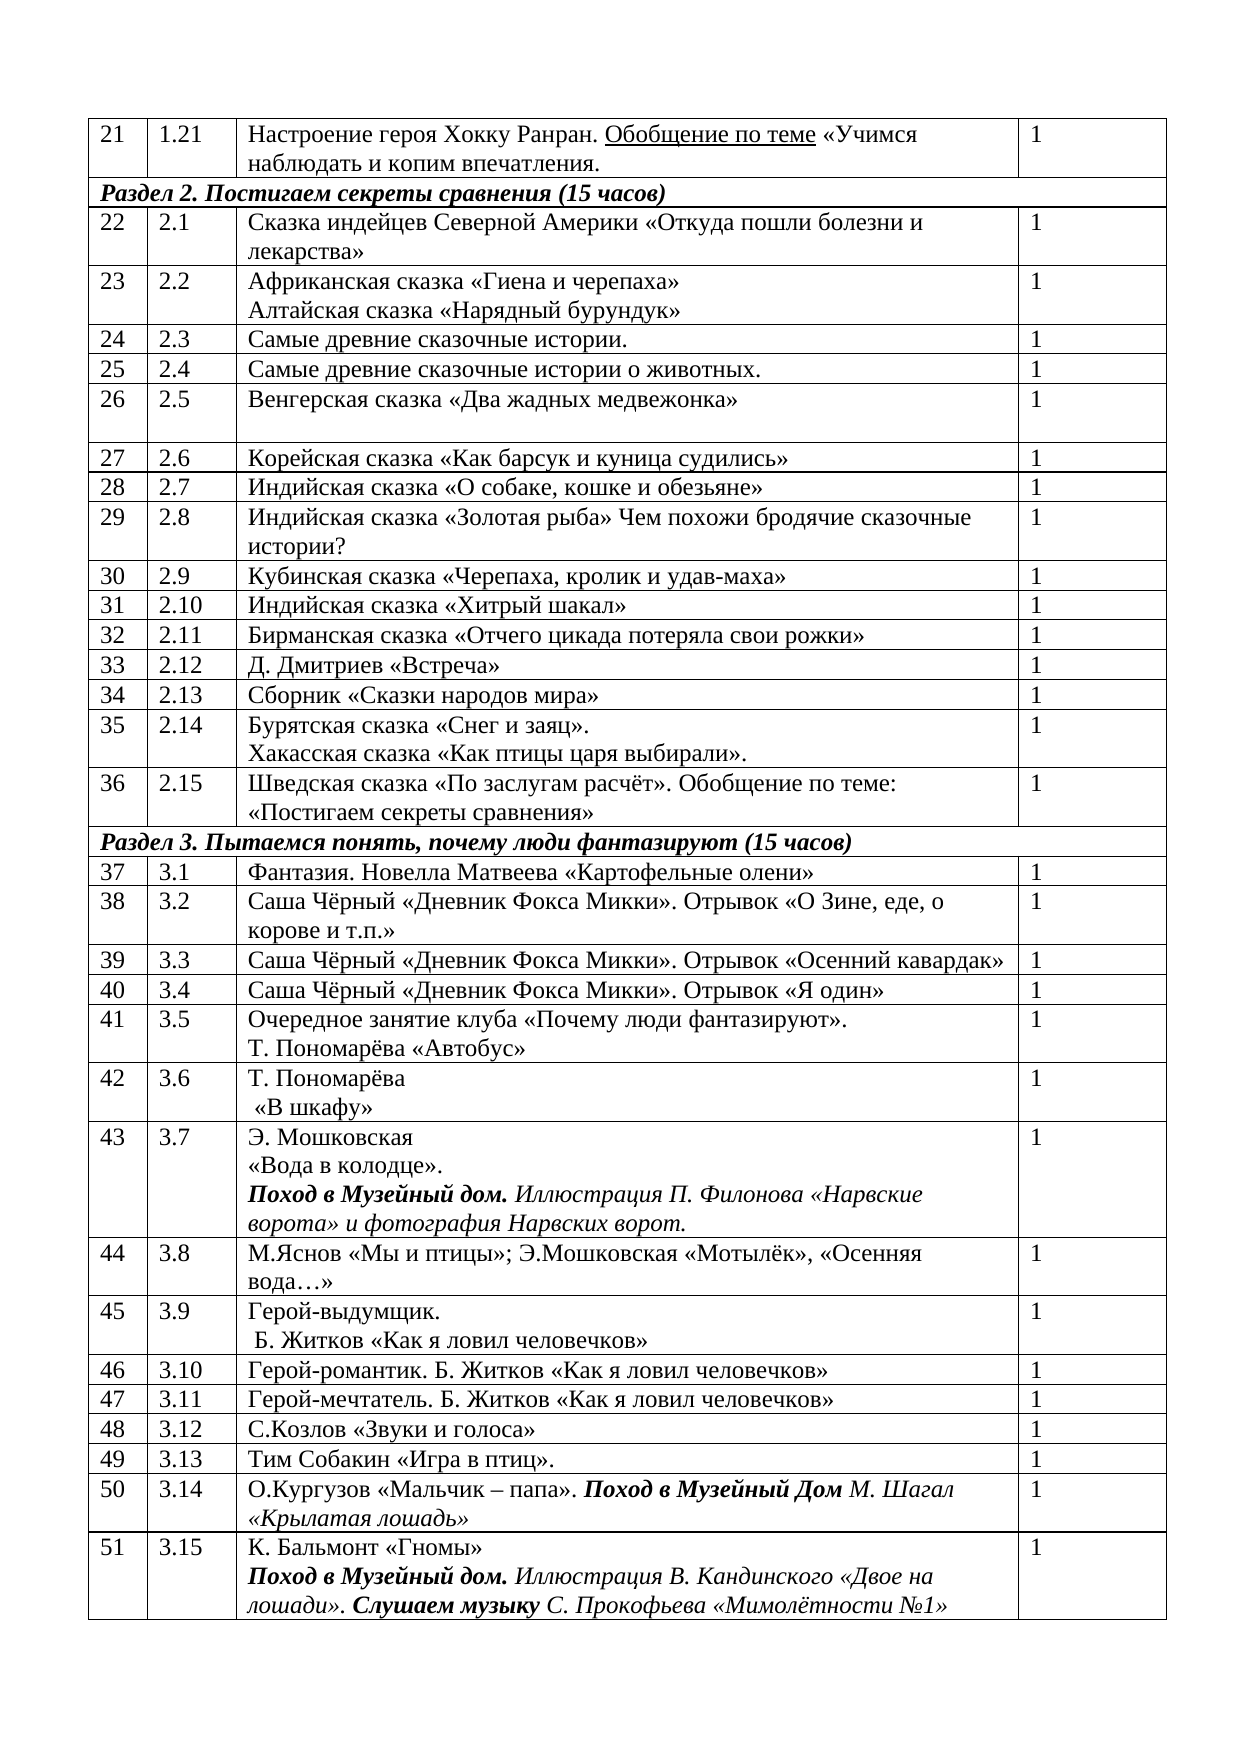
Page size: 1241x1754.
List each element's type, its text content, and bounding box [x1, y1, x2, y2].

table_cell 35 [89, 710, 147, 767]
table_cell 3.11 [148, 1385, 236, 1413]
table_cell Э. Мошковская «Вода в колодце». Поход в Музейный дом. Иллюстрация П. Филонова «Нарвские ворота» и фотография Нарвских ворот. [237, 1122, 1018, 1237]
table_cell Индийская сказка «Золотая рыба» Чем похожи бродячие сказочные истории? [237, 502, 1018, 560]
table_cell Венгерская сказка «Два жадных медвежонка» [237, 384, 1018, 442]
table_cell Очередное занятие клуба «Почему люди фантазируют». Т. Пономарёва «Автобус» [237, 1005, 1018, 1062]
table_cell 2.10 [148, 591, 236, 619]
table_cell Герой-романтик. Б. Житков «Как я ловил человечков» [237, 1355, 1018, 1383]
table_cell 32 [89, 620, 147, 649]
table_cell 1 [1019, 119, 1166, 177]
table_cell 3.10 [148, 1355, 236, 1383]
table_cell 2.5 [148, 384, 236, 442]
table_cell 1 [1019, 650, 1166, 679]
table_cell 1 [1019, 208, 1166, 265]
table_cell 38 [89, 886, 147, 944]
table_cell 1 [1019, 561, 1166, 589]
table_cell 2.7 [148, 473, 236, 501]
table_cell 46 [89, 1355, 147, 1383]
table_cell 2.11 [148, 620, 236, 649]
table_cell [237, 1533, 1018, 1619]
table_cell Кубинская сказка «Черепаха, кролик и удав-маха» [237, 561, 1018, 589]
table_cell Бирманская сказка «Отчего цикада потеряла свои рожки» [237, 620, 1018, 649]
table_cell 1 [1019, 680, 1166, 709]
table_cell 1 [1019, 945, 1166, 974]
table_cell Тим Собакин «Игра в птиц». [237, 1444, 1018, 1473]
table_cell 43 [89, 1122, 147, 1237]
table_cell Сборник «Сказки народов мира» [237, 680, 1018, 709]
table_cell Раздел 2. Постигаем секреты сравнения (15 часов) [89, 178, 1166, 206]
table_cell 2.6 [148, 443, 236, 471]
table_cell 2.13 [148, 680, 236, 709]
table_cell 3.15 [148, 1533, 236, 1619]
table_cell Д. Дмитриев «Встреча» [237, 650, 1018, 679]
table_cell 3.1 [148, 857, 236, 885]
table_cell 1 [1019, 325, 1166, 353]
table_cell 1 [1019, 502, 1166, 560]
table_cell 3.12 [148, 1414, 236, 1443]
table_cell 33 [89, 650, 147, 679]
table_cell 1 [1019, 975, 1166, 1003]
table_cell 3.2 [148, 886, 236, 944]
table_cell 36 [89, 768, 147, 826]
table_cell 1 [1019, 384, 1166, 442]
table_cell Саша Чёрный «Дневник Фокса Микки». Отрывок «Осенний кавардак» [237, 945, 1018, 974]
table_cell 21 [89, 119, 147, 177]
table_cell Самые древние сказочные истории о животных. [237, 354, 1018, 383]
table_cell 25 [89, 354, 147, 383]
table_cell 3.13 [148, 1444, 236, 1473]
table_cell 30 [89, 561, 147, 589]
table_cell 3.14 [148, 1474, 236, 1531]
table_cell 1 [1019, 1355, 1166, 1383]
table_cell 3.7 [148, 1122, 236, 1237]
table_cell С.Козлов «Звуки и голоса» [237, 1414, 1018, 1443]
table_cell 1 [1019, 1238, 1166, 1295]
table_cell Индийская сказка «О собаке, кошке и обезьяне» [237, 473, 1018, 501]
table_cell Герой-выдумщик. Б. Житков «Как я ловил человечков» [237, 1296, 1018, 1354]
table_cell 1 [1019, 857, 1166, 885]
table_cell 3.6 [148, 1063, 236, 1121]
table_cell 3.9 [148, 1296, 236, 1354]
table_cell 37 [89, 857, 147, 885]
table_cell 45 [89, 1296, 147, 1354]
table_cell 34 [89, 680, 147, 709]
table_cell 2.12 [148, 650, 236, 679]
table_cell Саша Чёрный «Дневник Фокса Микки». Отрывок «Я один» [237, 975, 1018, 1003]
table_cell 23 [89, 266, 147, 323]
table_cell Т. Пономарёва «В шкафу» [237, 1063, 1018, 1121]
table_cell 1 [1019, 473, 1166, 501]
table_cell 1 [1019, 1444, 1166, 1473]
table_cell 1 [1019, 886, 1166, 944]
table_cell 1 [1019, 1414, 1166, 1443]
table_cell Фантазия. Новелла Матвеева «Картофельные олени» [237, 857, 1018, 885]
table_cell М.Яснов «Мы и птицы»; Э.Мошковская «Мотылёк», «Осенняя вода…» [237, 1238, 1018, 1295]
table_cell 50 [89, 1474, 147, 1531]
table_cell 2.1 [148, 208, 236, 265]
table_cell 1 [1019, 354, 1166, 383]
table_cell 3.3 [148, 945, 236, 974]
table_cell 1 [1019, 266, 1166, 323]
table_cell 47 [89, 1385, 147, 1413]
table_cell 1 [1019, 768, 1166, 826]
table_cell 3.4 [148, 975, 236, 1003]
table_cell 1 [1019, 710, 1166, 767]
table_cell 1 [1019, 620, 1166, 649]
table_cell 49 [89, 1444, 147, 1473]
table_cell 41 [89, 1005, 147, 1062]
table_cell 48 [89, 1414, 147, 1443]
table_cell Африканская сказка «Гиена и черепаха» Алтайская сказка «Нарядный бурундук» [237, 266, 1018, 323]
table_cell 42 [89, 1063, 147, 1121]
table_cell 40 [89, 975, 147, 1003]
table_cell Индийская сказка «Хитрый шакал» [237, 591, 1018, 619]
table_cell 22 [89, 208, 147, 265]
table_cell Сказка индейцев Северной Америки «Откуда пошли болезни и лекарства» [237, 208, 1018, 265]
table_cell 2.14 [148, 710, 236, 767]
table_cell Настроение героя Хокку Ранран. Обобщение по теме «Учимся наблюдать и копим впечатления. [237, 119, 1018, 177]
table_cell 1 [1019, 1296, 1166, 1354]
table_cell Бурятская сказка «Снег и заяц». Хакасская сказка «Как птицы царя выбирали». [237, 710, 1018, 767]
table_cell 2.4 [148, 354, 236, 383]
table_cell Корейская сказка «Как барсук и куница судились» [237, 443, 1018, 471]
table_cell Раздел 3. Пытаемся понять, почему люди фантазируют (15 часов) [89, 827, 1166, 856]
table_cell Саша Чёрный «Дневник Фокса Микки». Отрывок «О Зине, еде, о корове и т.п.» [237, 886, 1018, 944]
table_cell 51 [89, 1533, 147, 1619]
table_cell 1 [1019, 1385, 1166, 1413]
table_cell 2.15 [148, 768, 236, 826]
table_cell 26 [89, 384, 147, 442]
table_cell 39 [89, 945, 147, 974]
table_cell 28 [89, 473, 147, 501]
table_cell 1 [1019, 1533, 1166, 1619]
table_cell 1 [1019, 443, 1166, 471]
table_cell 1 [1019, 1005, 1166, 1062]
table_cell 44 [89, 1238, 147, 1295]
table_cell Самые древние сказочные истории. [237, 325, 1018, 353]
table_cell 3.5 [148, 1005, 236, 1062]
table_cell 2.8 [148, 502, 236, 560]
table_cell О.Кургузов «Мальчик – папа». Поход в Музейный Дом М. Шагал «Крылатая лошадь» [237, 1474, 1018, 1531]
table_cell 27 [89, 443, 147, 471]
table_cell 2.3 [148, 325, 236, 353]
table_cell Герой-мечтатель. Б. Житков «Как я ловил человечков» [237, 1385, 1018, 1413]
table_cell 1.21 [148, 119, 236, 177]
table_cell 1 [1019, 591, 1166, 619]
table_cell 24 [89, 325, 147, 353]
table_cell 1 [1019, 1474, 1166, 1531]
table_cell 29 [89, 502, 147, 560]
table_cell 3.8 [148, 1238, 236, 1295]
table_cell 31 [89, 591, 147, 619]
table_cell 2.9 [148, 561, 236, 589]
table_cell 1 [1019, 1122, 1166, 1237]
table_cell Шведская сказка «По заслугам расчёт». Обобщение по теме: «Постигаем секреты сравнения» [237, 768, 1018, 826]
table_cell 2.2 [148, 266, 236, 323]
table_cell 1 [1019, 1063, 1166, 1121]
